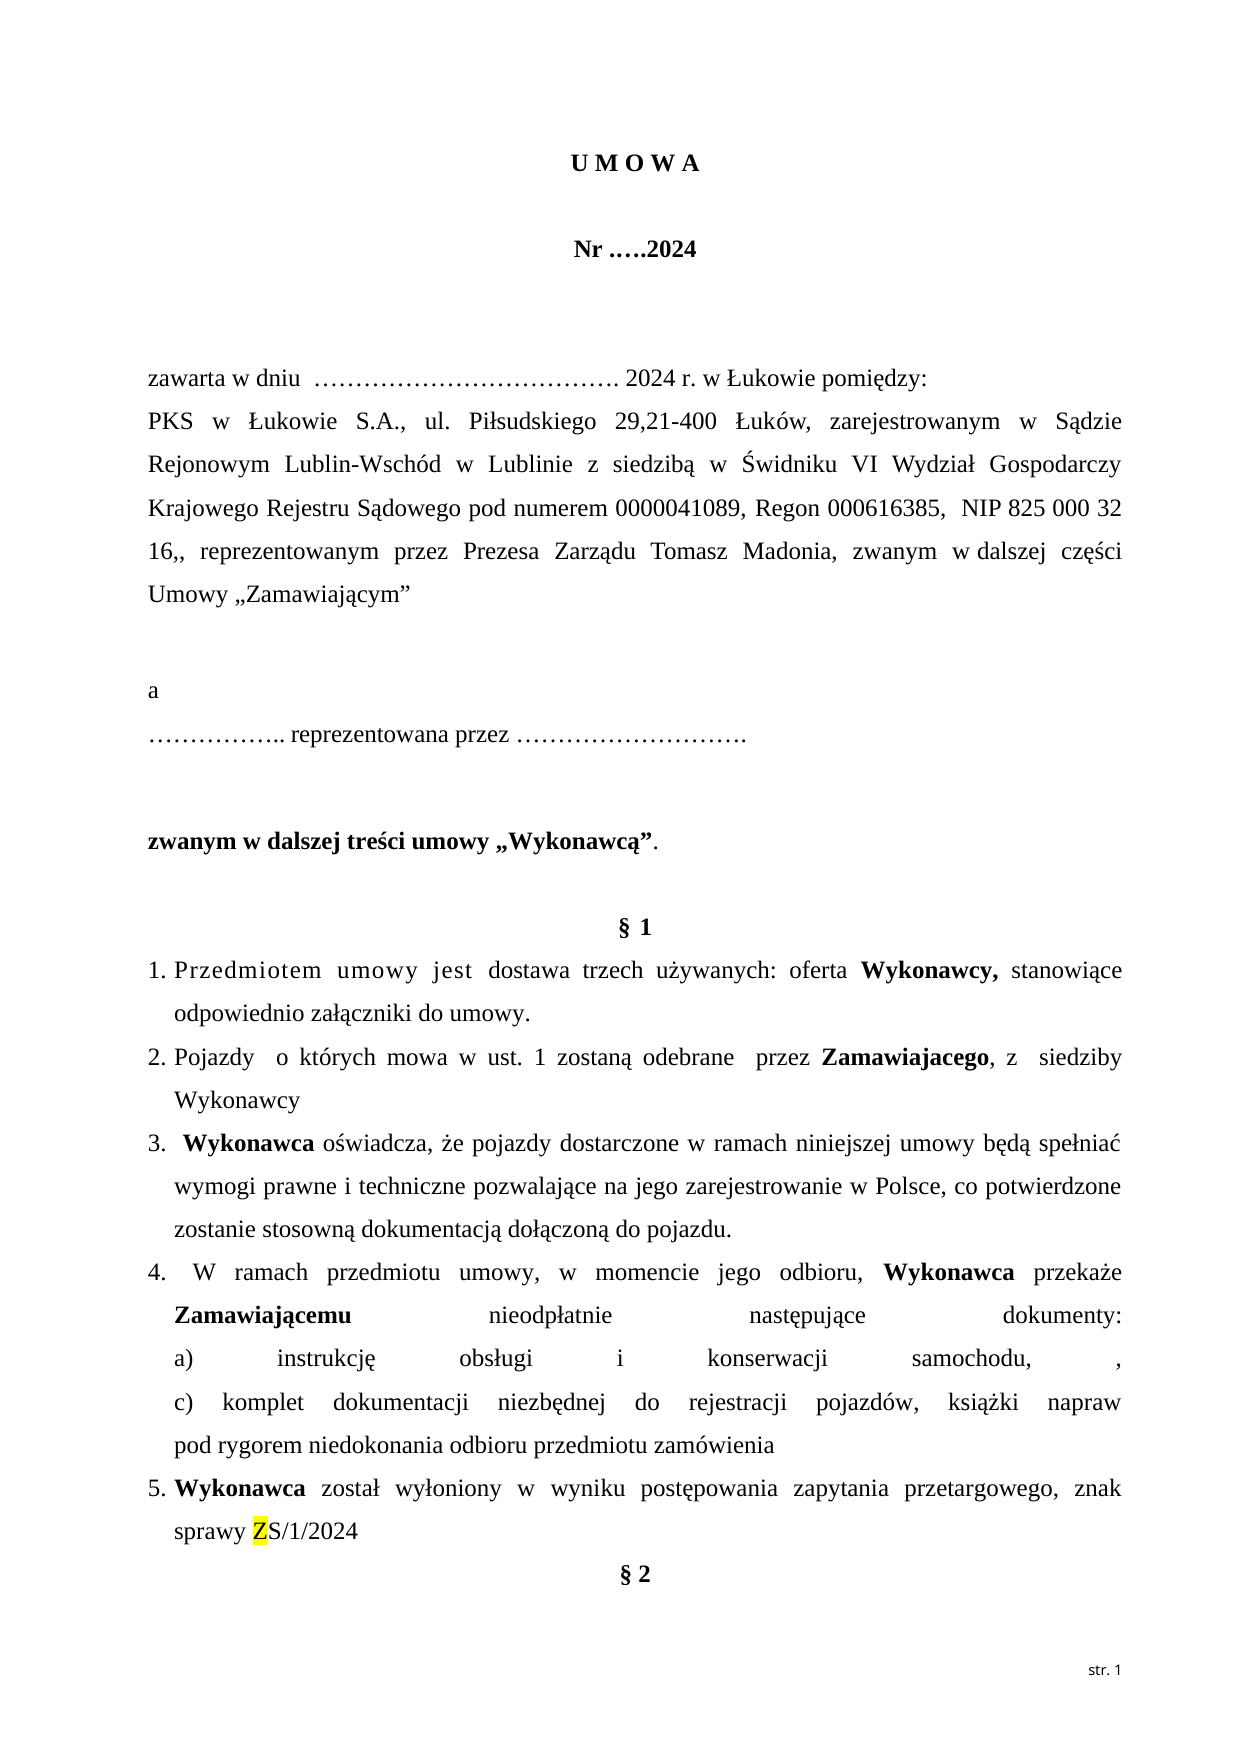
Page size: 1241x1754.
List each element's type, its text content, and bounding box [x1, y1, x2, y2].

text zawarta w dniu ………………………………. 2024 r. w Łukowie pomiędzy: [148, 363, 1122, 392]
list Przedmiotem umowy jest dostawa trzech używanych: oferta Wykonawcy, stanowiące odpowiednio załączniki do umowy. [148, 955, 1122, 1027]
text PKS w Łukowie S.A., ul. Piłsudskiego 29,21-400 Łuków, zarejestrowanym w Sądzie Rejonowym Lublin-Wschód w Lublinie z siedzibą w Świdniku VI Wydział Gospodarczy Krajowego Rejestru Sądowego pod numerem 0000041089, Regon 000616385, NIP 825 000 32 16,, reprezentowanym przez Prezesa Zarządu Tomasz Madonia, zwanym w dalszej części Umowy „Zamawiającym” [148, 406, 1122, 608]
text § 1 [148, 912, 1122, 941]
text a [148, 676, 1122, 704]
list Pojazdy o których mowa w ust. 1 zostaną odebrane przez Zamawiajacego, z siedziby Wykonawcy [148, 1042, 1122, 1113]
text zwanym w dalszej treści umowy „Wykonawcą”. [148, 826, 1122, 855]
text …………….. reprezentowana przez ………………………. [148, 719, 1122, 747]
list W ramach przedmiotu umowy, w momencie jego odbioru, Wykonawca przekaże Zamawiającemu nieodpłatnie następujące dokumenty: a) instrukcję obsługi i konserwacji samochodu, , c) komplet dokumentacji niezbędnej do rejestracji pojazdów, książki napraw pod rygorem niedokonania odbioru przedmiotu zamówienia [148, 1257, 1122, 1458]
list Wykonawca został wyłoniony w wyniku postępowania zapytania przetargowego, znak sprawy ZS/1/2024 [148, 1473, 1122, 1545]
text Nr .….2024 [148, 234, 1122, 263]
text U M O W A [148, 148, 1122, 176]
list Wykonawca oświadcza, że pojazdy dostarczone w ramach niniejszej umowy będą spełniać wymogi prawne i techniczne pozwalające na jego zarejestrowanie w Polsce, co potwierdzone zostanie stosowną dokumentacją dołączoną do pojazdu. [148, 1128, 1122, 1243]
text § 2 [148, 1559, 1122, 1588]
